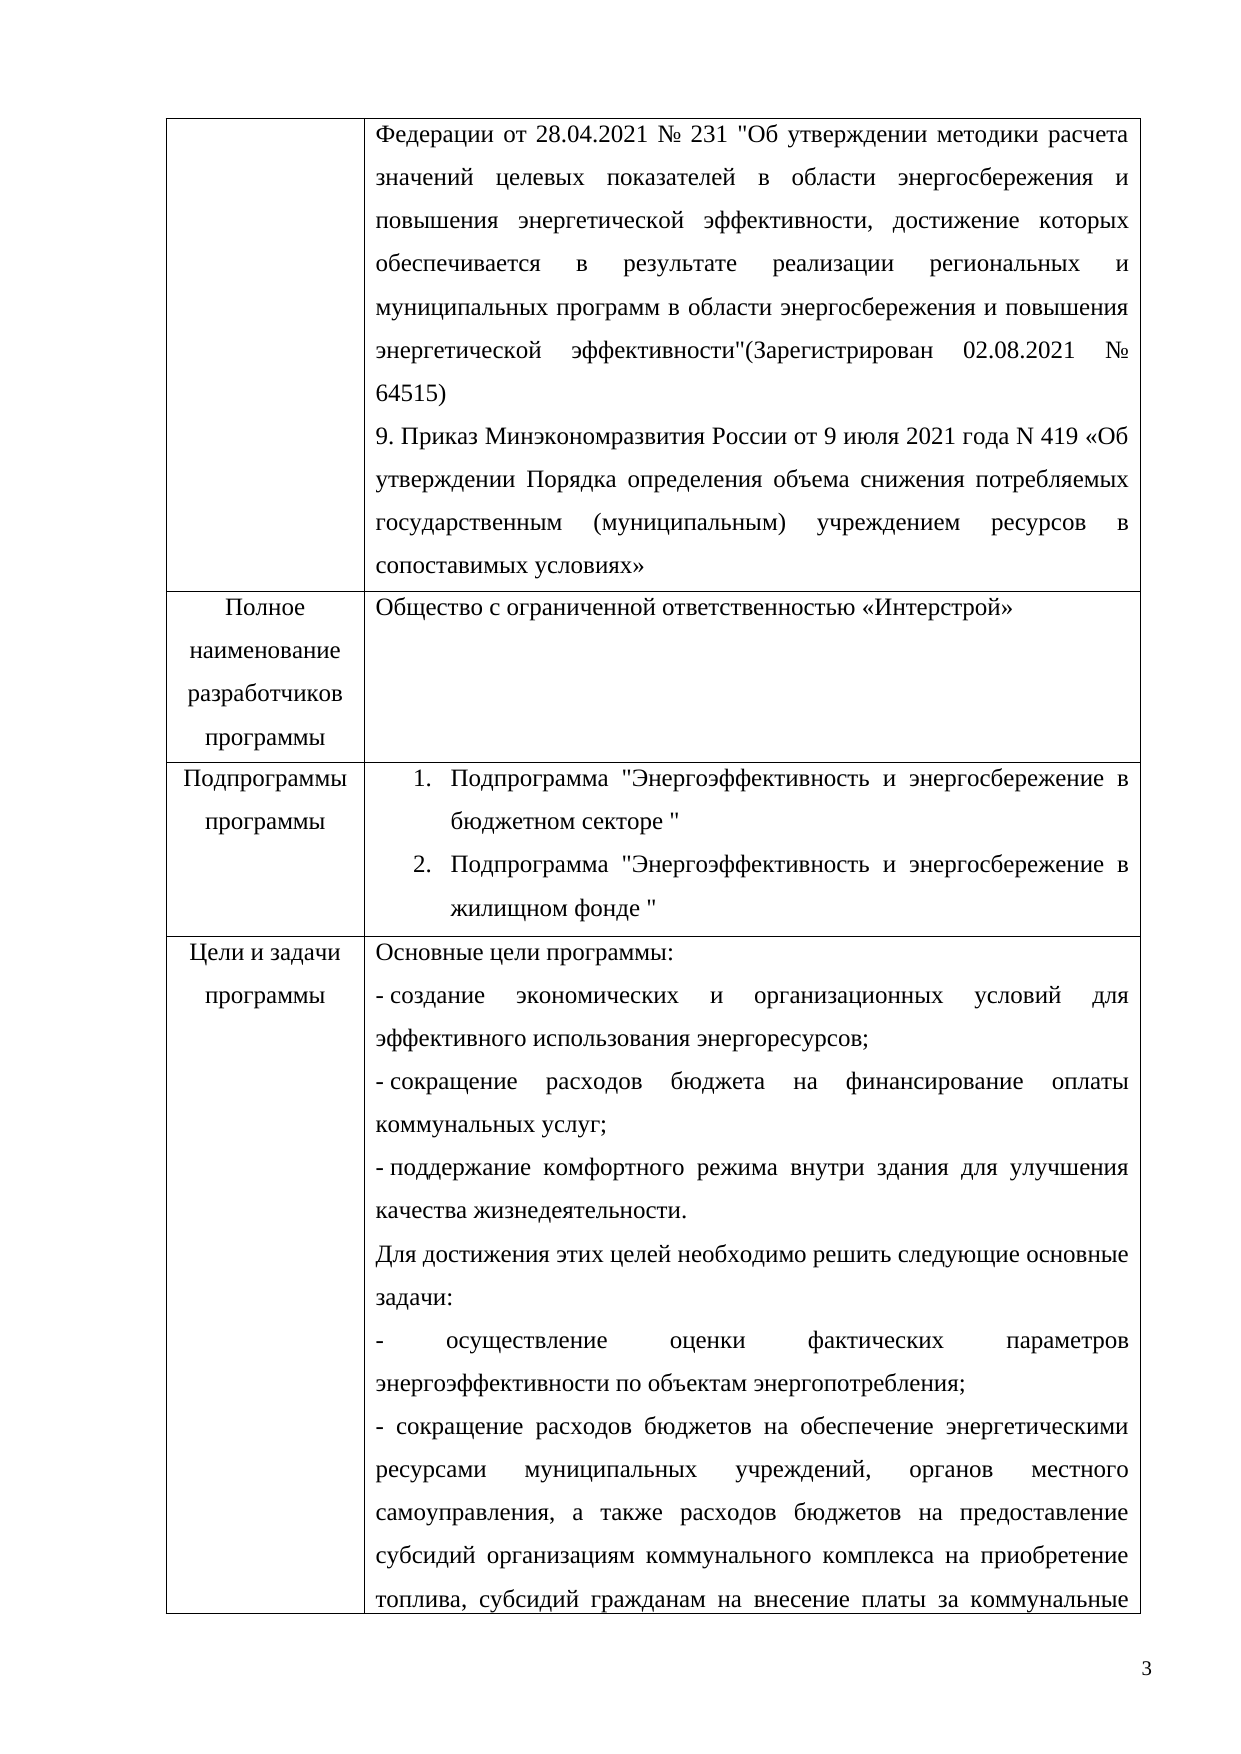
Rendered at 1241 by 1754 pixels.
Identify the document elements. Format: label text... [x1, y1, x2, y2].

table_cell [365, 119, 1140, 591]
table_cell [167, 119, 364, 591]
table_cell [365, 937, 1140, 1612]
table_cell Общество с ограниченной ответственностью «Интерстрой» [365, 592, 1140, 762]
table_cell Полное наименование разработчиков программы [167, 592, 364, 762]
table_cell Подпрограммы программы [167, 763, 364, 936]
table_cell Подпрограмма "Энергоэффективность и энергосбережение в бюджетном секторе " Подпрограмма "Энергоэффективность и энергосбережение в жилищном фонде " [365, 763, 1140, 936]
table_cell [167, 937, 364, 1612]
